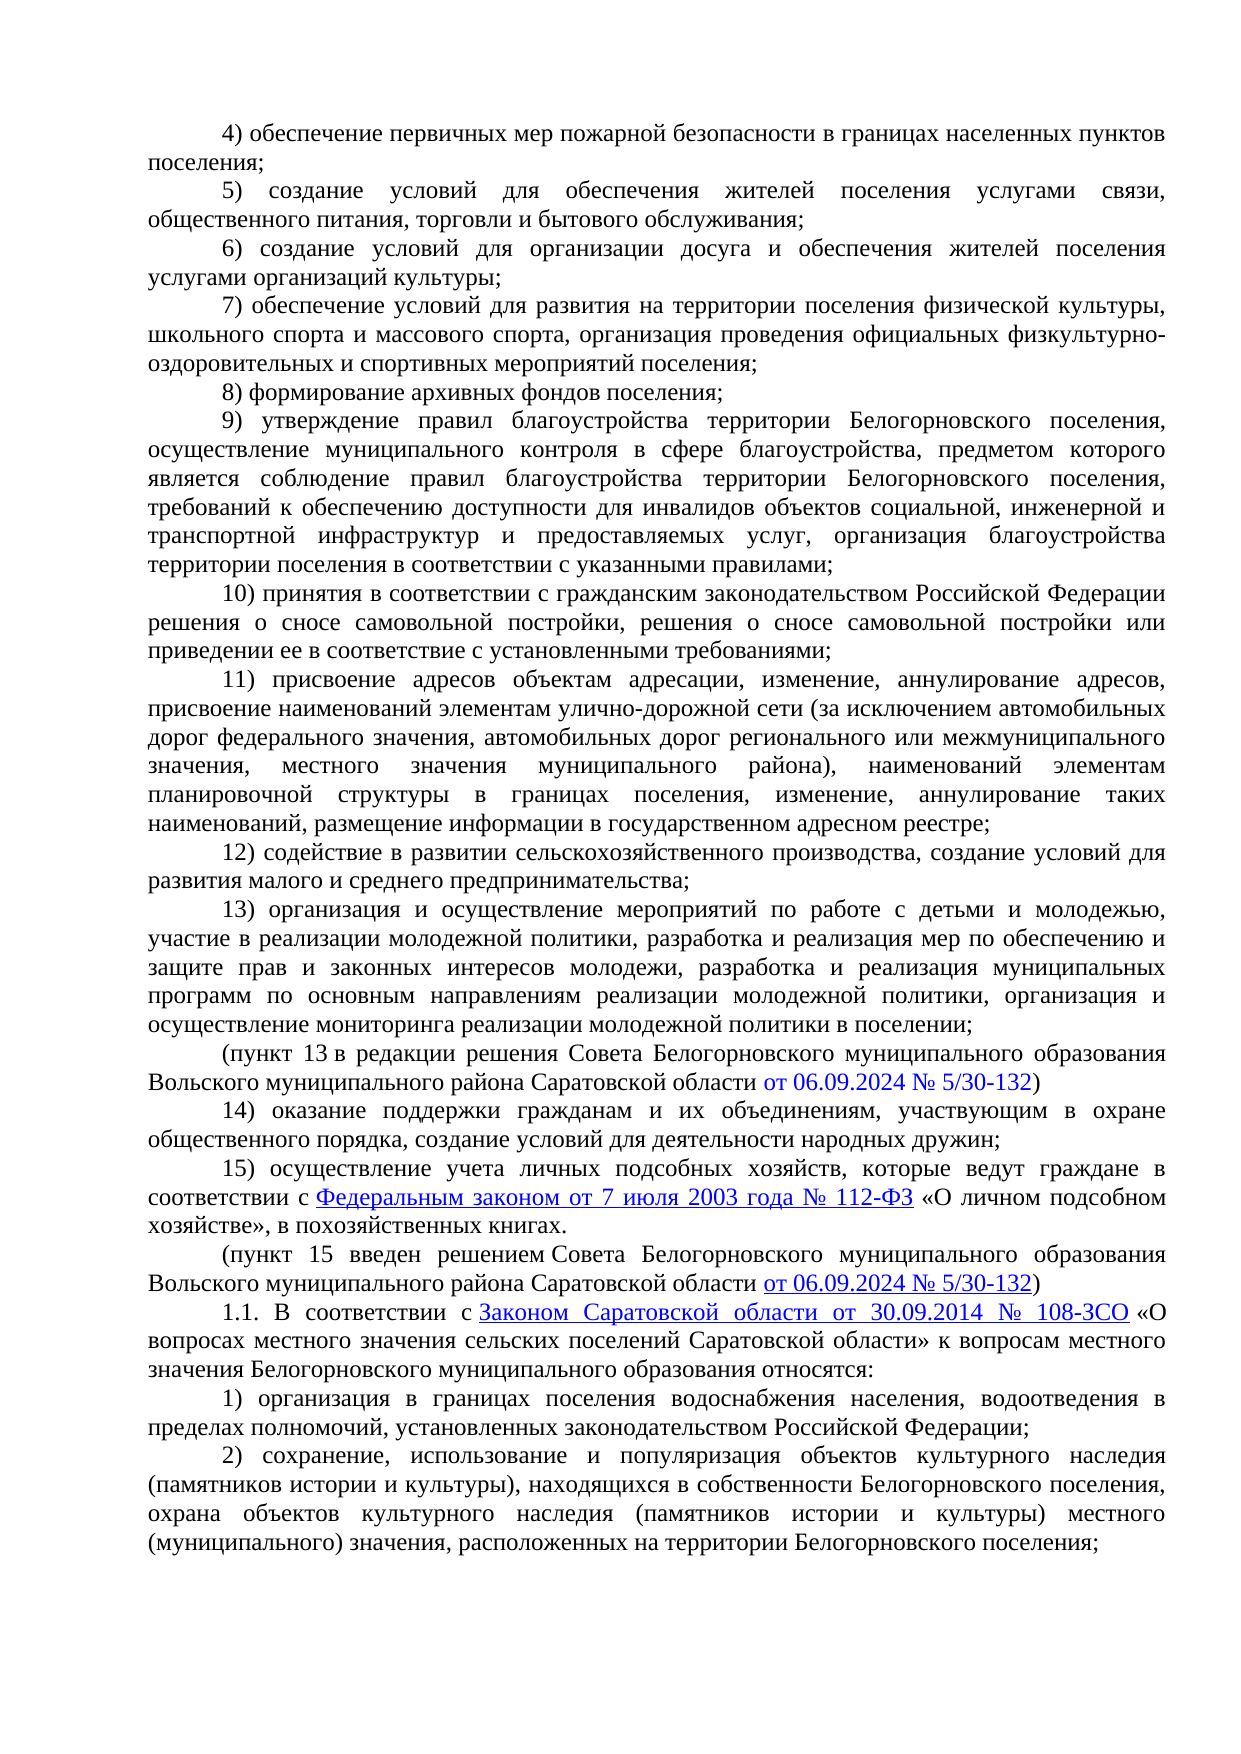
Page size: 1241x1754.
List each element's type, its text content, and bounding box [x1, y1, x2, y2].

text 7) обеспечение условий для развития на территории поселения физической культуры, школьного спорта и массового спорта, организация проведения официальных физкультурно-оздоровительных и спортивных мероприятий поселения; [148, 291, 1167, 377]
text 12) содействие в развитии сельскохозяйственного производства, создание условий для развития малого и среднего предпринимательства; [148, 837, 1167, 894]
text 6) создание условий для организации досуга и обеспечения жителей поселения услугами организаций культуры; [148, 233, 1167, 291]
text 11) присвоение адресов объектам адресации, изменение, аннулирование адресов, присвоение наименований элементам улично-дорожной сети (за исключением автомобильных дорог федерального значения, автомобильных дорог регионального или межмуниципального значения, местного значения муниципального района), наименований элементам планировочной структуры в границах поселения, изменение, аннулирование таких наименований, размещение информации в государственном адресном реестре; [148, 664, 1167, 837]
text 2) сохранение, использование и популяризация объектов культурного наследия (памятников истории и культуры), находящихся в собственности Белогорновского поселения, охрана объектов культурного наследия (памятников истории и культуры) местного (муниципального) значения, расположенных на территории Белогорновского поселения; [148, 1441, 1167, 1556]
text 4) обеспечение первичных мер пожарной безопасности в границах населенных пунктов поселения; [148, 118, 1167, 176]
text 14) оказание поддержки гражданам и их объединениям, участвующим в охране общественного порядка, создание условий для деятельности народных дружин; [148, 1096, 1167, 1153]
text 1) организация в границах поселения водоснабжения населения, водоотведения в пределах полномочий, установленных законодательством Российской Федерации; [148, 1383, 1167, 1441]
text 15) осуществление учета личных подсобных хозяйств, которые ведут граждане в соответствии с Федеральным законом от 7 июля 2003 года № 112-ФЗ «О личном подсобном хозяйстве», в похозяйственных книгах. [148, 1153, 1167, 1239]
text 9) утверждение правил благоустройства территории Белогорновского поселения, осуществление муниципального контроля в сфере благоустройства, предметом которого является соблюдение правил благоустройства территории Белогорновского поселения, требований к обеспечению доступности для инвалидов объектов социальной, инженерной и транспортной инфраструктур и предоставляемых услуг, организация благоустройства территории поселения в соответствии с указанными правилами; [148, 406, 1167, 578]
text 13) организация и осуществление мероприятий по работе с детьми и молодежью, участие в реализации молодежной политики, разработка и реализация мер по обеспечению и защите прав и законных интересов молодежи, разработка и реализация муниципальных программ по основным направлениям реализации молодежной политики, организация и осуществление мониторинга реализации молодежной политики в поселении; [148, 894, 1167, 1038]
text 8) формирование архивных фондов поселения; [148, 377, 1167, 406]
text 1.1. В соответствии с Законом Саратовской области от 30.09.2014 № 108-ЗСО «О вопросах местного значения сельских поселений Саратовской области» к вопросам местного значения Белогорновского муниципального образования относятся: [148, 1297, 1167, 1383]
text (пункт 15 введен решением Совета Белогорновского муниципального образования Вольского муниципального района Саратовской области от 06.09.2024 № 5/30-132) [148, 1239, 1167, 1297]
text 5) создание условий для обеспечения жителей поселения услугами связи, общественного питания, торговли и бытового обслуживания; [148, 176, 1167, 233]
text (пункт 13 в редакции решения Совета Белогорновского муниципального образования Вольского муниципального района Саратовской области от 06.09.2024 № 5/30-132) [148, 1038, 1167, 1096]
text 10) принятия в соответствии с гражданским законодательством Российской Федерации решения о сносе самовольной постройки, решения о сносе самовольной постройки или приведении ее в соответствие с установленными требованиями; [148, 578, 1167, 664]
